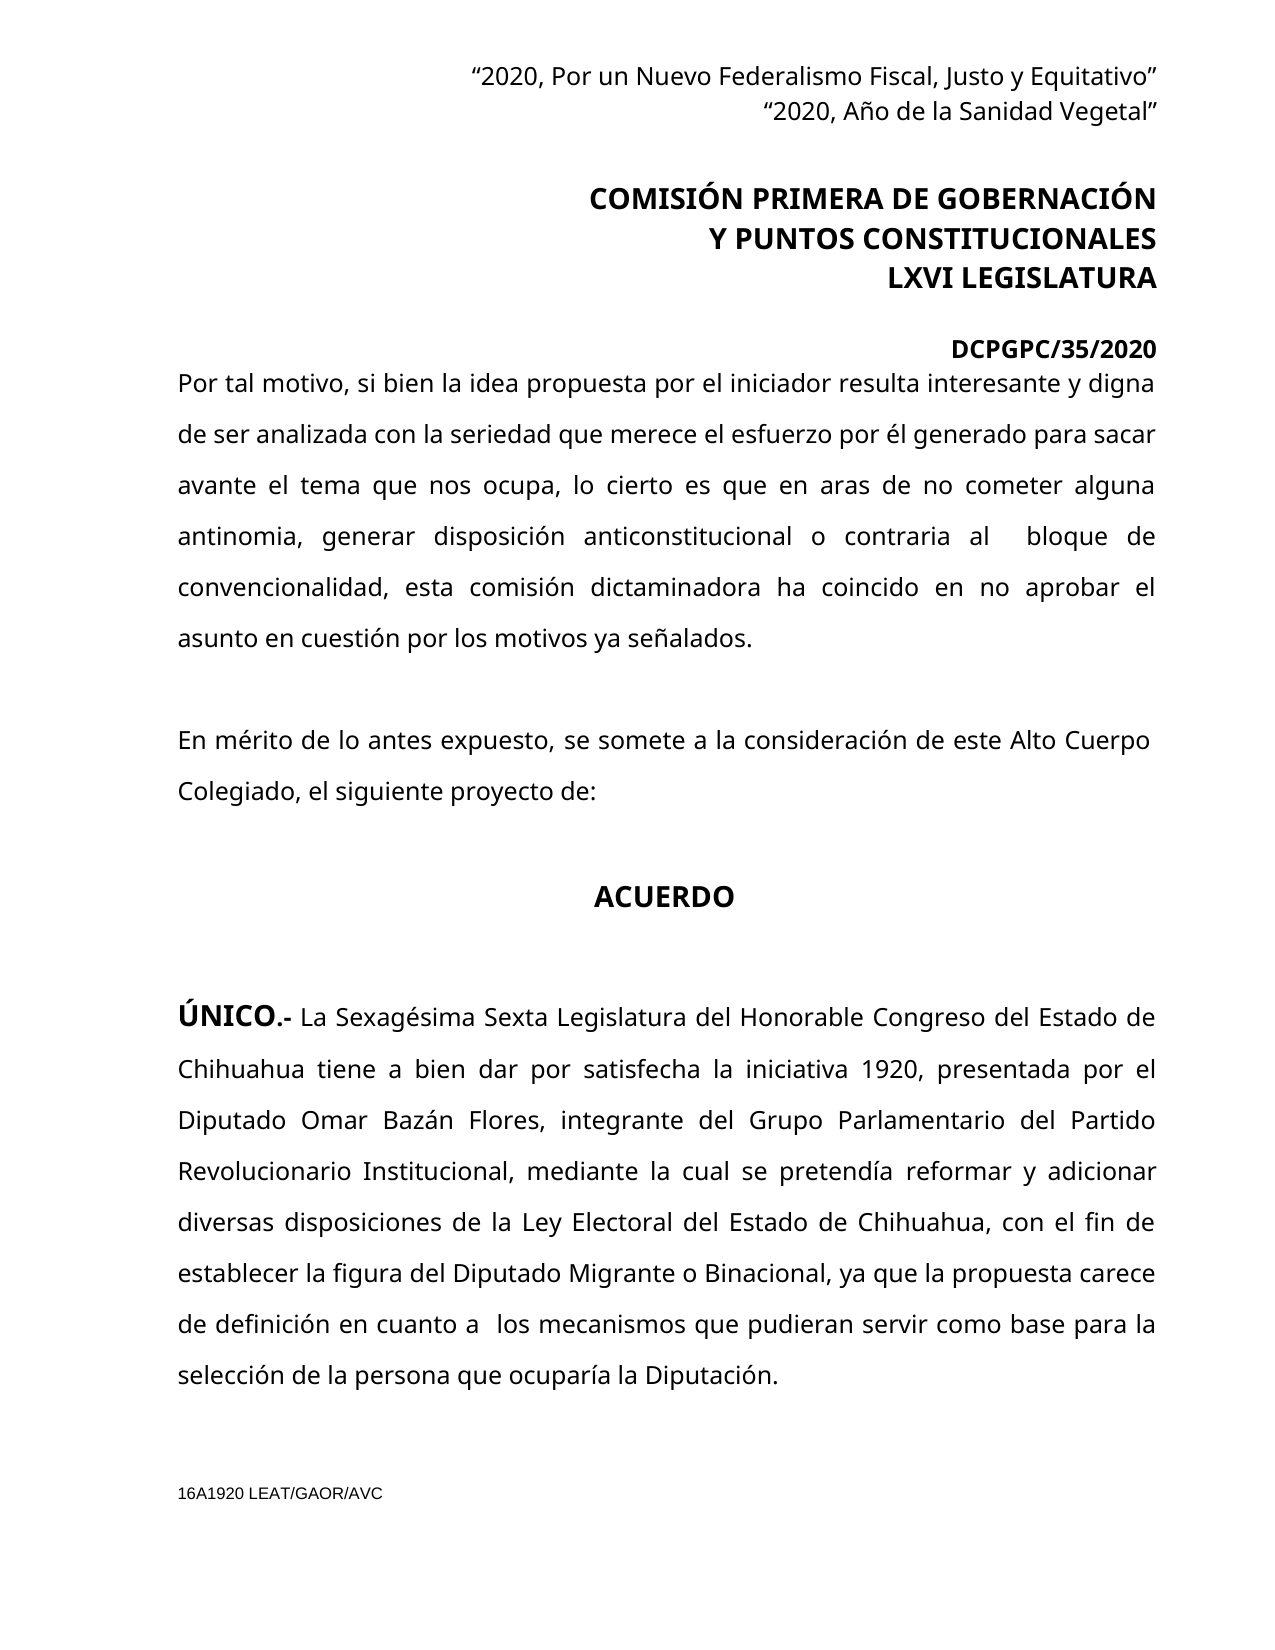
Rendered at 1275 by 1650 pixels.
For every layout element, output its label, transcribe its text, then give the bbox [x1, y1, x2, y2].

text ÚNICO.- La Sexagésima Sexta Legislatura del Honorable Congreso del Estado de Chihuahua tiene a bien dar por satisfecha la iniciativa 1920, presentada por el Diputado Omar Bazán Flores, integrante del Grupo Parlamentario del Partido Revolucionario Institucional, mediante la cual se pretendía reformar y adicionar diversas disposiciones de la Ley Electoral del Estado de Chihuahua, con el fin de establecer la figura del Diputado Migrante o Binacional, ya que la propuesta carece de definición en cuanto a los mecanismos que pudieran servir como base para la selección de la persona que ocuparía la Diputación. [177, 995, 1157, 1392]
text Por tal motivo, si bien la idea propuesta por el iniciador resulta interesante y digna de ser analizada con la seriedad que merece el esfuerzo por él generado para sacar avante el tema que nos ocupa, lo cierto es que en aras de no cometer alguna antinomia, generar disposición anticonstitucional o contraria al bloque de convencionalidad, esta comisión dictaminadora ha coincido en no aprobar el asunto en cuestión por los motivos ya señalados. [177, 365, 1157, 655]
text En mérito de lo antes expuesto, se somete a la consideración de este Alto Cuerpo Colegiado, el siguiente proyecto de: [177, 723, 1152, 808]
text ACUERDO [177, 876, 1152, 916]
